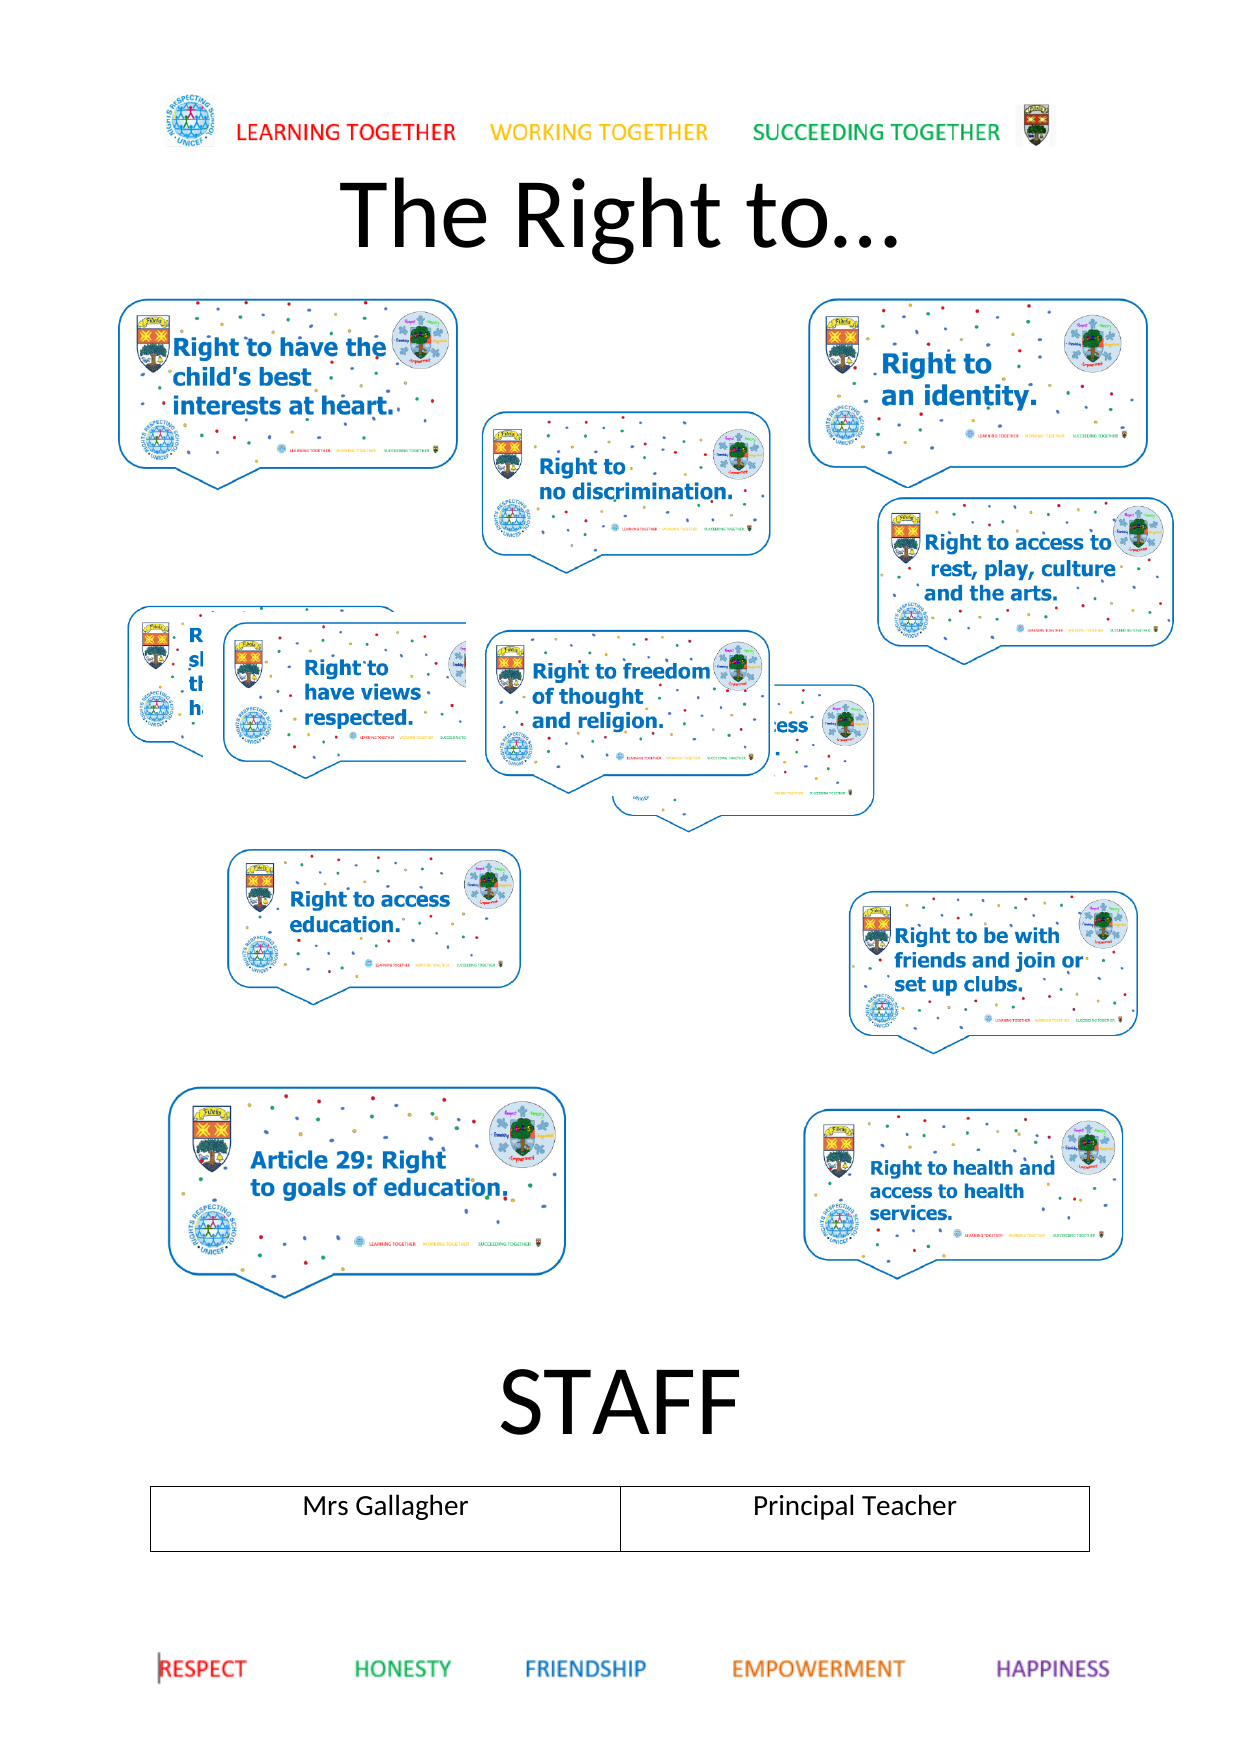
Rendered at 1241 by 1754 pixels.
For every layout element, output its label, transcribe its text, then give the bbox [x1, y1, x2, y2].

picture [150, 1073, 573, 1312]
text STAFF [150, 1337, 1090, 1459]
table_header Mrs Gallagher [151, 1487, 620, 1551]
picture [214, 839, 526, 1015]
picture [100, 287, 779, 580]
picture [112, 596, 882, 837]
text The Right to… [150, 150, 1090, 272]
picture [789, 288, 1179, 669]
picture [150, 76, 1091, 191]
picture [38, 1624, 1137, 1697]
picture [789, 1098, 1129, 1290]
picture [831, 882, 1143, 1058]
table_header Principal Teacher [621, 1487, 1089, 1551]
